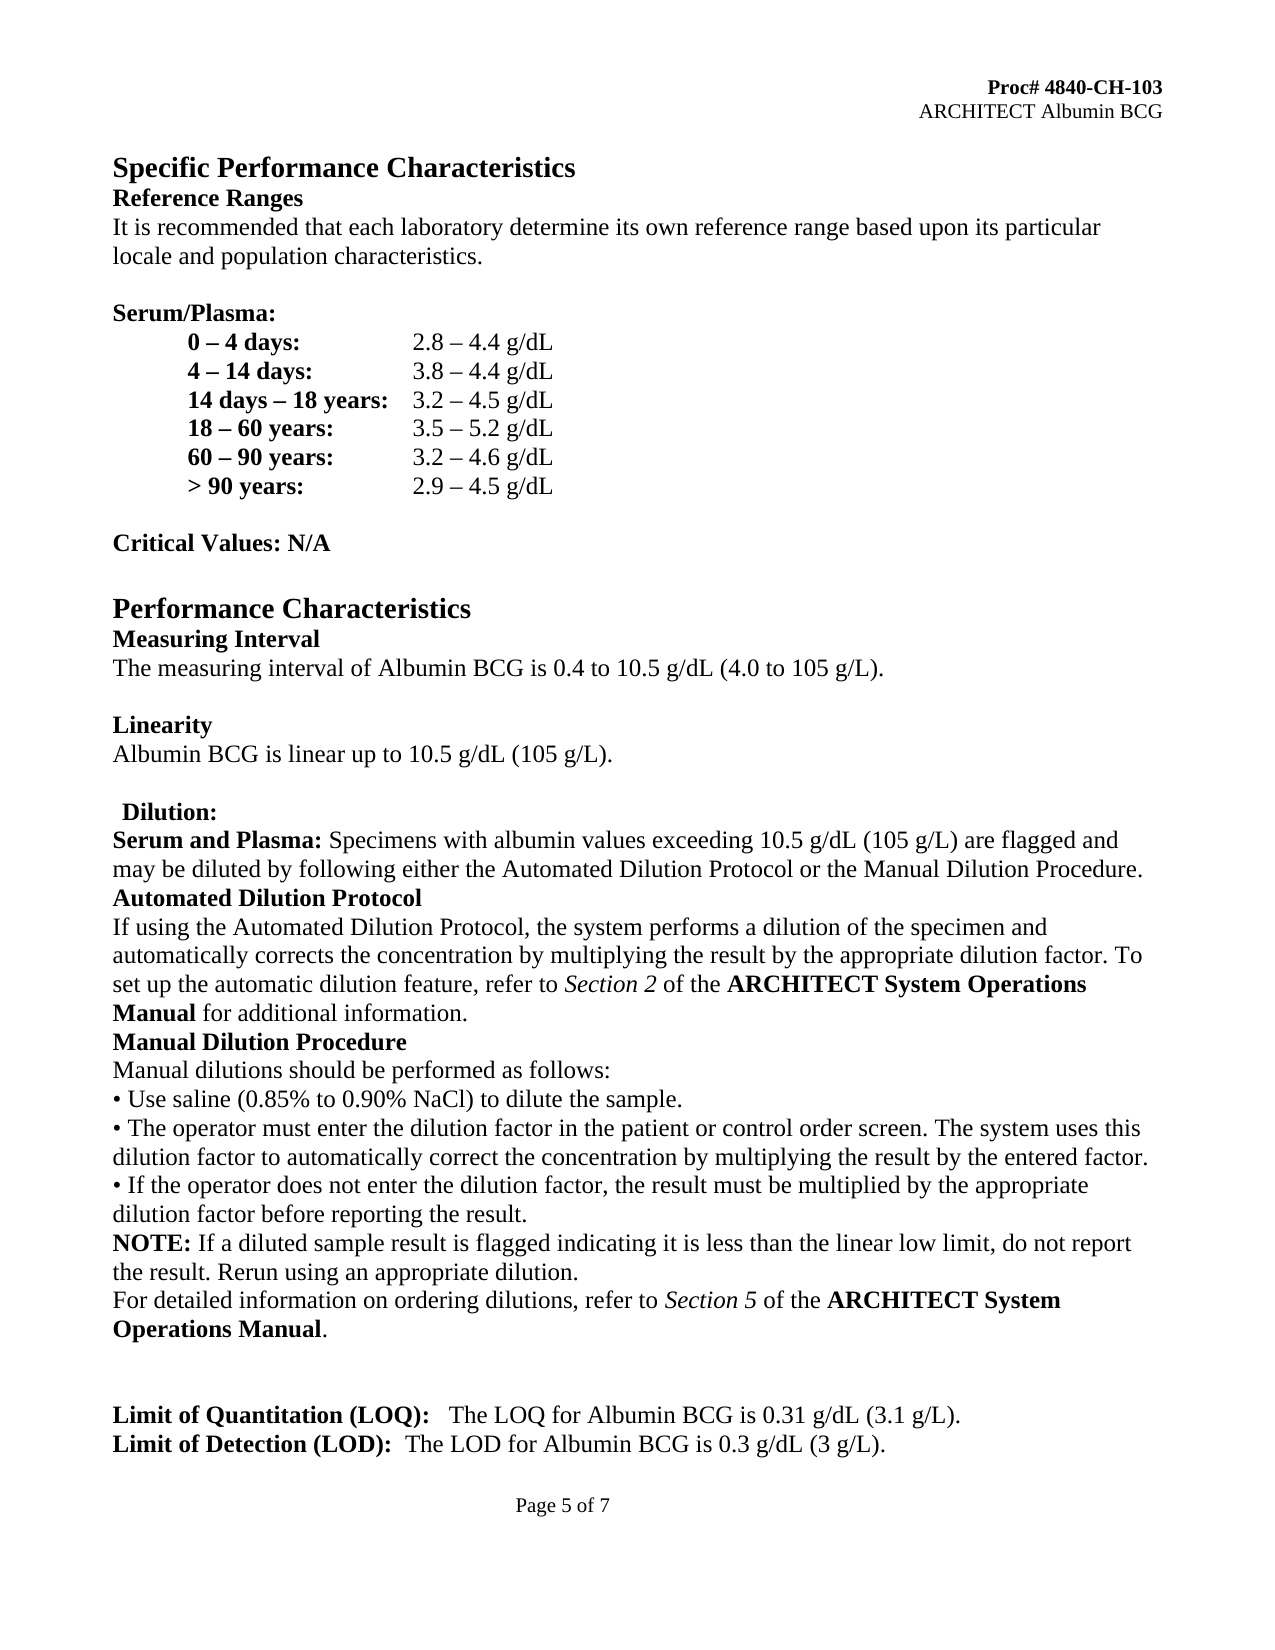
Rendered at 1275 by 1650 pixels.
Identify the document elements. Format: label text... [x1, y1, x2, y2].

text 18 – 60 years: 3.5 – 5.2 g/dL [112, 413, 1162, 442]
text Critical Values: N/A [112, 528, 1087, 557]
text Automated Dilution Protocol [112, 883, 1162, 912]
text Limit of Detection (LOD): The LOD for Albumin BCG is 0.3 g/dL (3 g/L). [112, 1429, 1162, 1458]
text The measuring interval of Albumin BCG is 0.4 to 10.5 g/dL (4.0 to 105 g/L). [112, 653, 1162, 682]
text Dilution: [122, 797, 1162, 826]
text Manual dilutions should be performed as follows: [112, 1056, 1162, 1084]
text Serum and Plasma: Specimens with albumin values exceeding 10.5 g/dL (105 g/L) are flagged and may be diluted by following either the Automated Dilution Protocol or the Manual Dilution Procedure. [112, 826, 1162, 883]
text • Use saline (0.85% to 0.90% NaCl) to dilute the sample. [112, 1084, 1162, 1113]
text 0 – 4 days: 2.8 – 4.4 g/dL [112, 327, 1162, 356]
text Linearity [112, 711, 1162, 739]
text If using the Automated Dilution Protocol, the system performs a dilution of the specimen and automatically corrects the concentration by multiplying the result by the appropriate dilution factor. To set up the automatic dilution feature, refer to Section 2 of the ARCHITECT System Operations Manual for additional information. [112, 912, 1162, 1027]
text Reference Ranges [112, 183, 1162, 212]
text Measuring Interval [112, 624, 1162, 653]
text 4 – 14 days: 3.8 – 4.4 g/dL [112, 356, 1162, 385]
text Albumin BCG is linear up to 10.5 g/dL (105 g/L). [112, 739, 1162, 768]
text Limit of Quantitation (LOQ): The LOQ for Albumin BCG is 0.31 g/dL (3.1 g/L). [112, 1401, 1162, 1429]
text Serum/Plasma: [112, 298, 1162, 327]
text It is recommended that each laboratory determine its own reference range based upon its particular locale and population characteristics. [112, 212, 1162, 270]
text NOTE: If a diluted sample result is flagged indicating it is less than the linear low limit, do not report the result. Rerun using an appropriate dilution. [112, 1228, 1162, 1286]
text Manual Dilution Procedure [112, 1027, 1162, 1056]
text • If the operator does not enter the dilution factor, the result must be multiplied by the appropriate dilution factor before reporting the result. [112, 1171, 1162, 1228]
text > 90 years: 2.9 – 4.5 g/dL [112, 471, 1162, 500]
text Specific Performance Characteristics [112, 150, 1162, 183]
text 60 – 90 years: 3.2 – 4.6 g/dL [112, 442, 1162, 471]
text • The operator must enter the dilution factor in the patient or control order screen. The system uses this dilution factor to automatically correct the concentration by multiplying the result by the entered factor. [112, 1113, 1162, 1171]
text Performance Characteristics [112, 591, 1162, 624]
text For detailed information on ordering dilutions, refer to Section 5 of the ARCHITECT System Operations Manual. [112, 1286, 1162, 1343]
text 14 days – 18 years: 3.2 – 4.5 g/dL [112, 385, 1162, 413]
